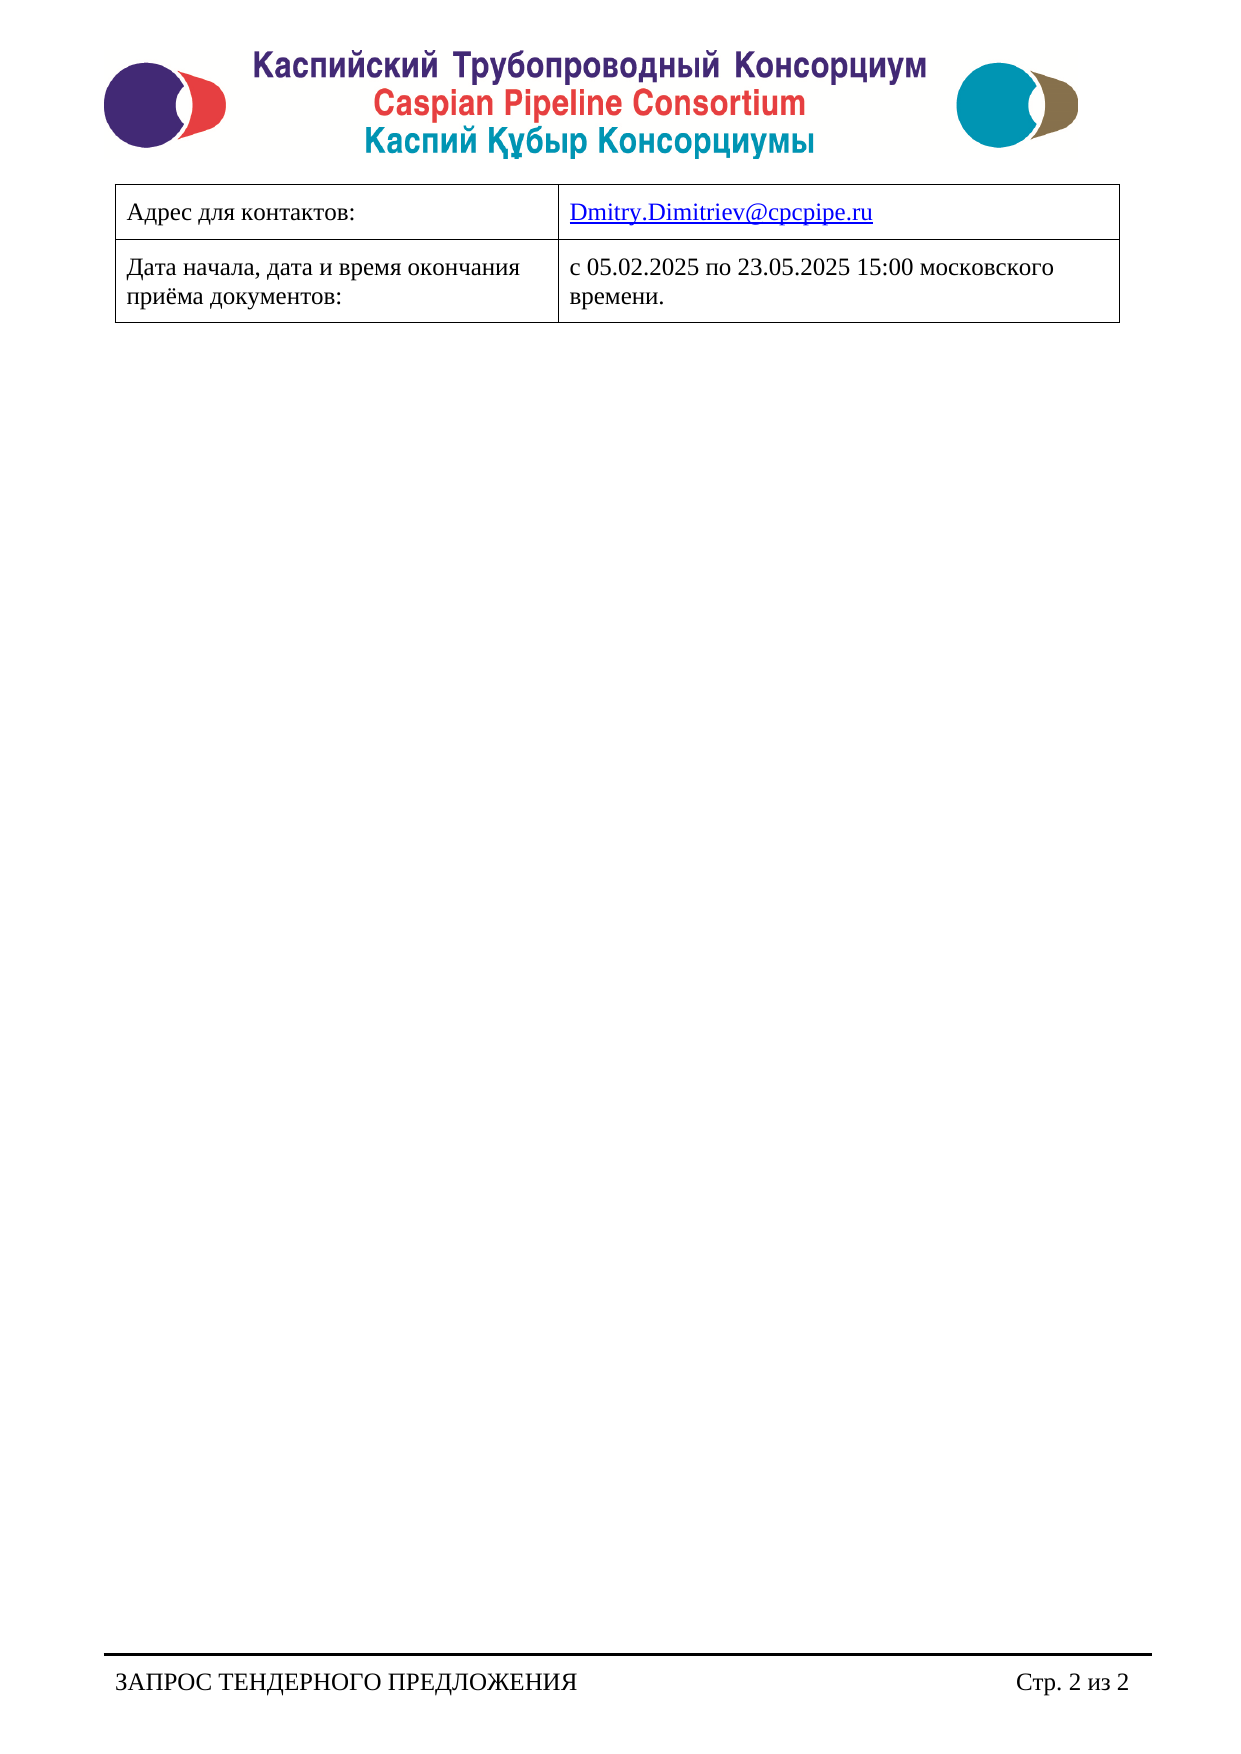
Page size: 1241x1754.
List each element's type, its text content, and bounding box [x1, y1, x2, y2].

table_cell Dmitry.Dimitriev@cpcpipe.ru [559, 185, 1119, 239]
table_cell Адрес для контактов: [116, 185, 558, 239]
table_cell Дата начала, дата и время окончания приёма документов: [116, 240, 558, 322]
table_cell с 05.02.2025 по 23.05.2025 15:00 московского времени. [559, 240, 1119, 322]
